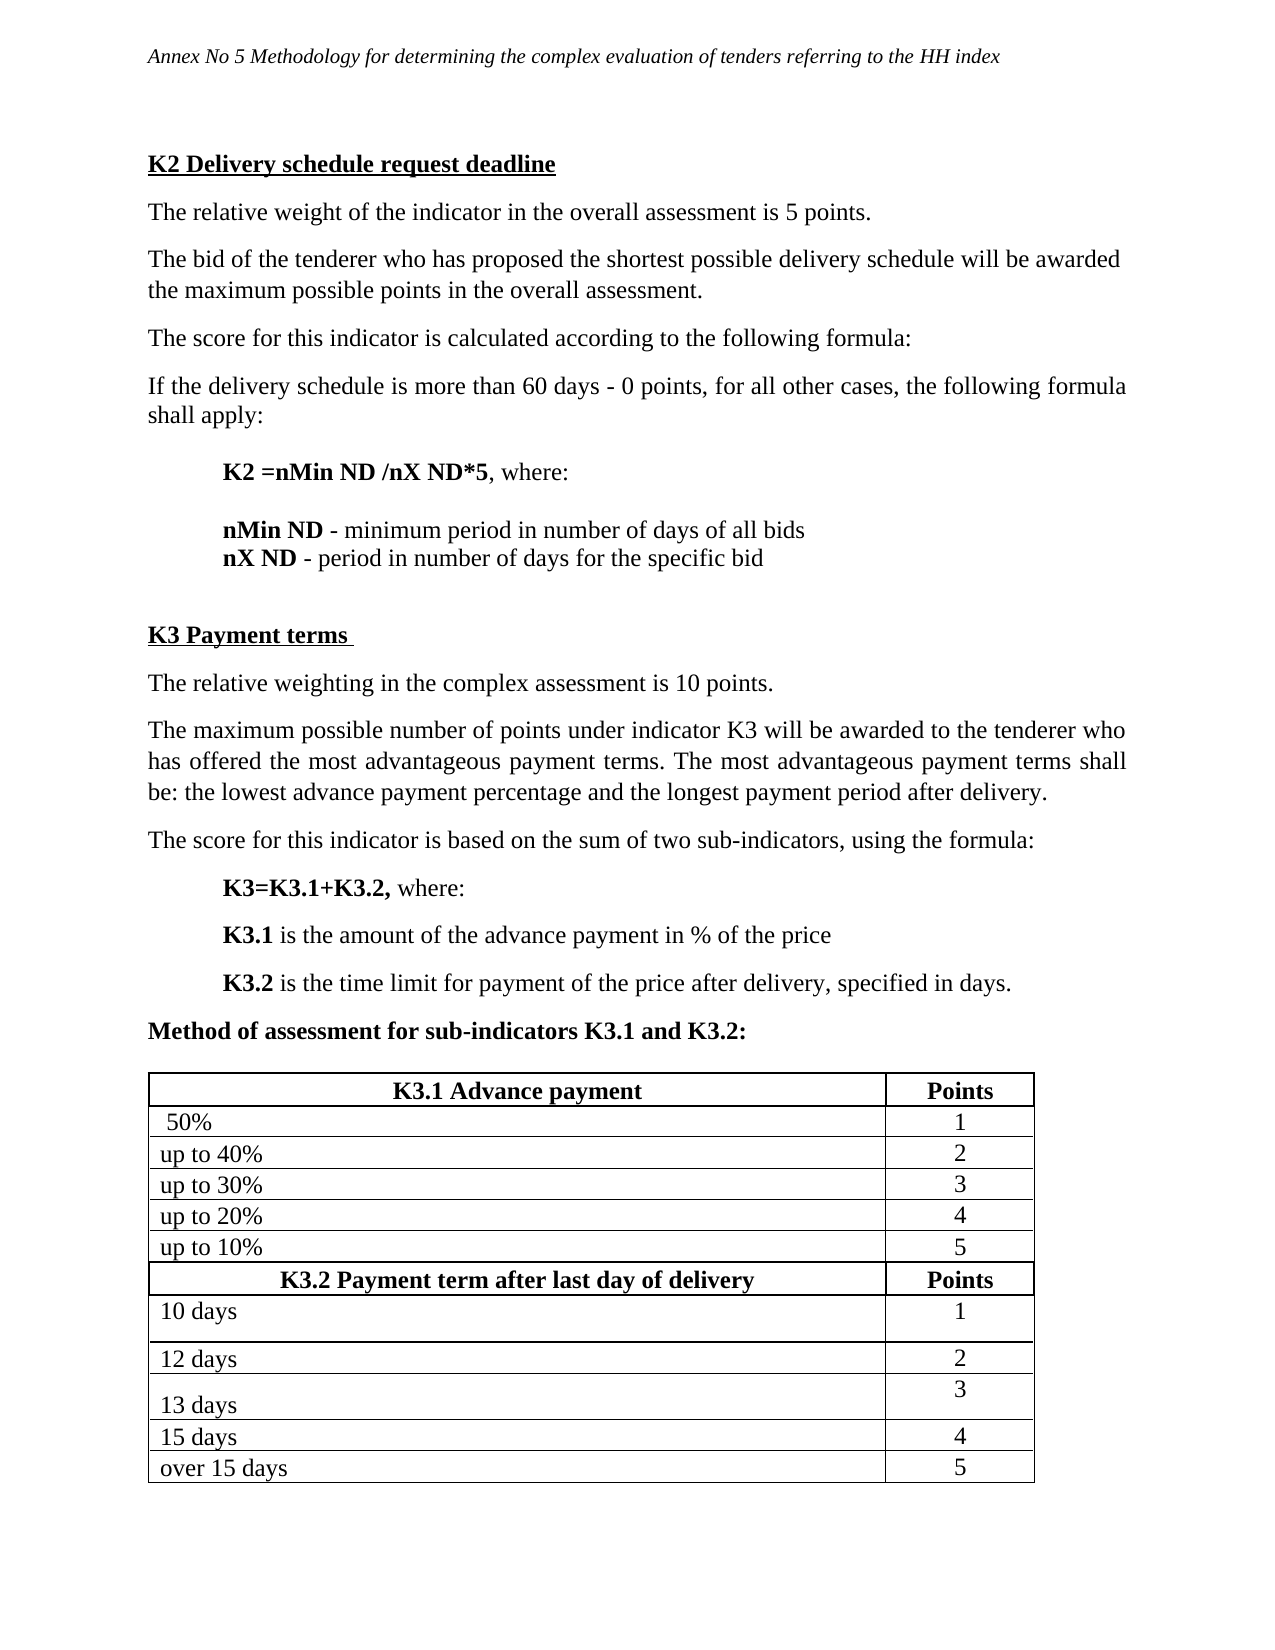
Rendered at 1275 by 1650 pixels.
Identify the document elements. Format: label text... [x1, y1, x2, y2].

table_cell 2 [886, 1136, 1034, 1167]
table_cell 1 [886, 1107, 1034, 1136]
table_cell 4 [886, 1199, 1034, 1230]
table_cell 12 days [149, 1341, 885, 1373]
table_cell up to 10% [149, 1230, 885, 1261]
table_cell 5 [886, 1230, 1034, 1261]
table_cell 1 [886, 1296, 1034, 1341]
table_header K3.1 Advance payment [150, 1074, 885, 1105]
table_cell over 15 days [149, 1450, 885, 1482]
table_cell 4 [886, 1419, 1034, 1450]
text K3 Payment terms [148, 620, 1127, 649]
table_cell up to 40% [149, 1136, 885, 1167]
table_cell 10 days [149, 1296, 885, 1341]
table_cell 3 [886, 1168, 1034, 1199]
text nMin ND - minimum period in number of days of all bids [148, 515, 1127, 543]
text K3=K3.1+K3.2, where: [148, 873, 1127, 902]
table_cell 15 days [149, 1419, 885, 1450]
table_cell Points [887, 1263, 1033, 1294]
text The score for this indicator is based on the sum of two sub-indicators, using the formula: [148, 825, 1127, 854]
text Method of assessment for sub-indicators K3.1 and K3.2: [148, 1016, 1127, 1045]
text K2 Delivery schedule request deadline [148, 149, 1127, 178]
table_cell up to 30% [149, 1168, 885, 1199]
text K2 =nMin ND /nX ND*5, where: [148, 457, 1127, 486]
text The maximum possible number of points under indicator K3 will be awarded to the tenderer who has offered the most advantageous payment terms. The most advantageous payment terms shall be: the lowest advance payment percentage and the longest payment period after delivery. [148, 715, 1127, 806]
table_cell 50% [149, 1107, 885, 1136]
text K3.2 is the time limit for payment of the price after delivery, specified in days. [185, 968, 1127, 997]
table_cell 5 [886, 1450, 1034, 1482]
table_cell 3 [886, 1373, 1034, 1419]
table_cell 13 days [149, 1373, 885, 1419]
table_cell K3.2 Payment term after last day of delivery [150, 1263, 885, 1294]
table_cell up to 20% [149, 1199, 885, 1230]
text nX ND - period in number of days for the specific bid [148, 543, 1127, 572]
text The relative weight of the indicator in the overall assessment is 5 points. [148, 197, 1127, 226]
text The score for this indicator is calculated according to the following formula: [148, 323, 1127, 352]
table_cell 2 [886, 1341, 1034, 1373]
text K3.1 is the amount of the advance payment in % of the price [185, 921, 1127, 949]
table_header Points [887, 1074, 1033, 1105]
text The relative weighting in the complex assessment is 10 points. [148, 668, 1127, 696]
text If the delivery schedule is more than 60 days - 0 points, for all other cases, the following formula shall apply: [148, 371, 1127, 428]
text The bid of the tenderer who has proposed the shortest possible delivery schedule will be awarded the maximum possible points in the overall assessment. [148, 244, 1127, 304]
